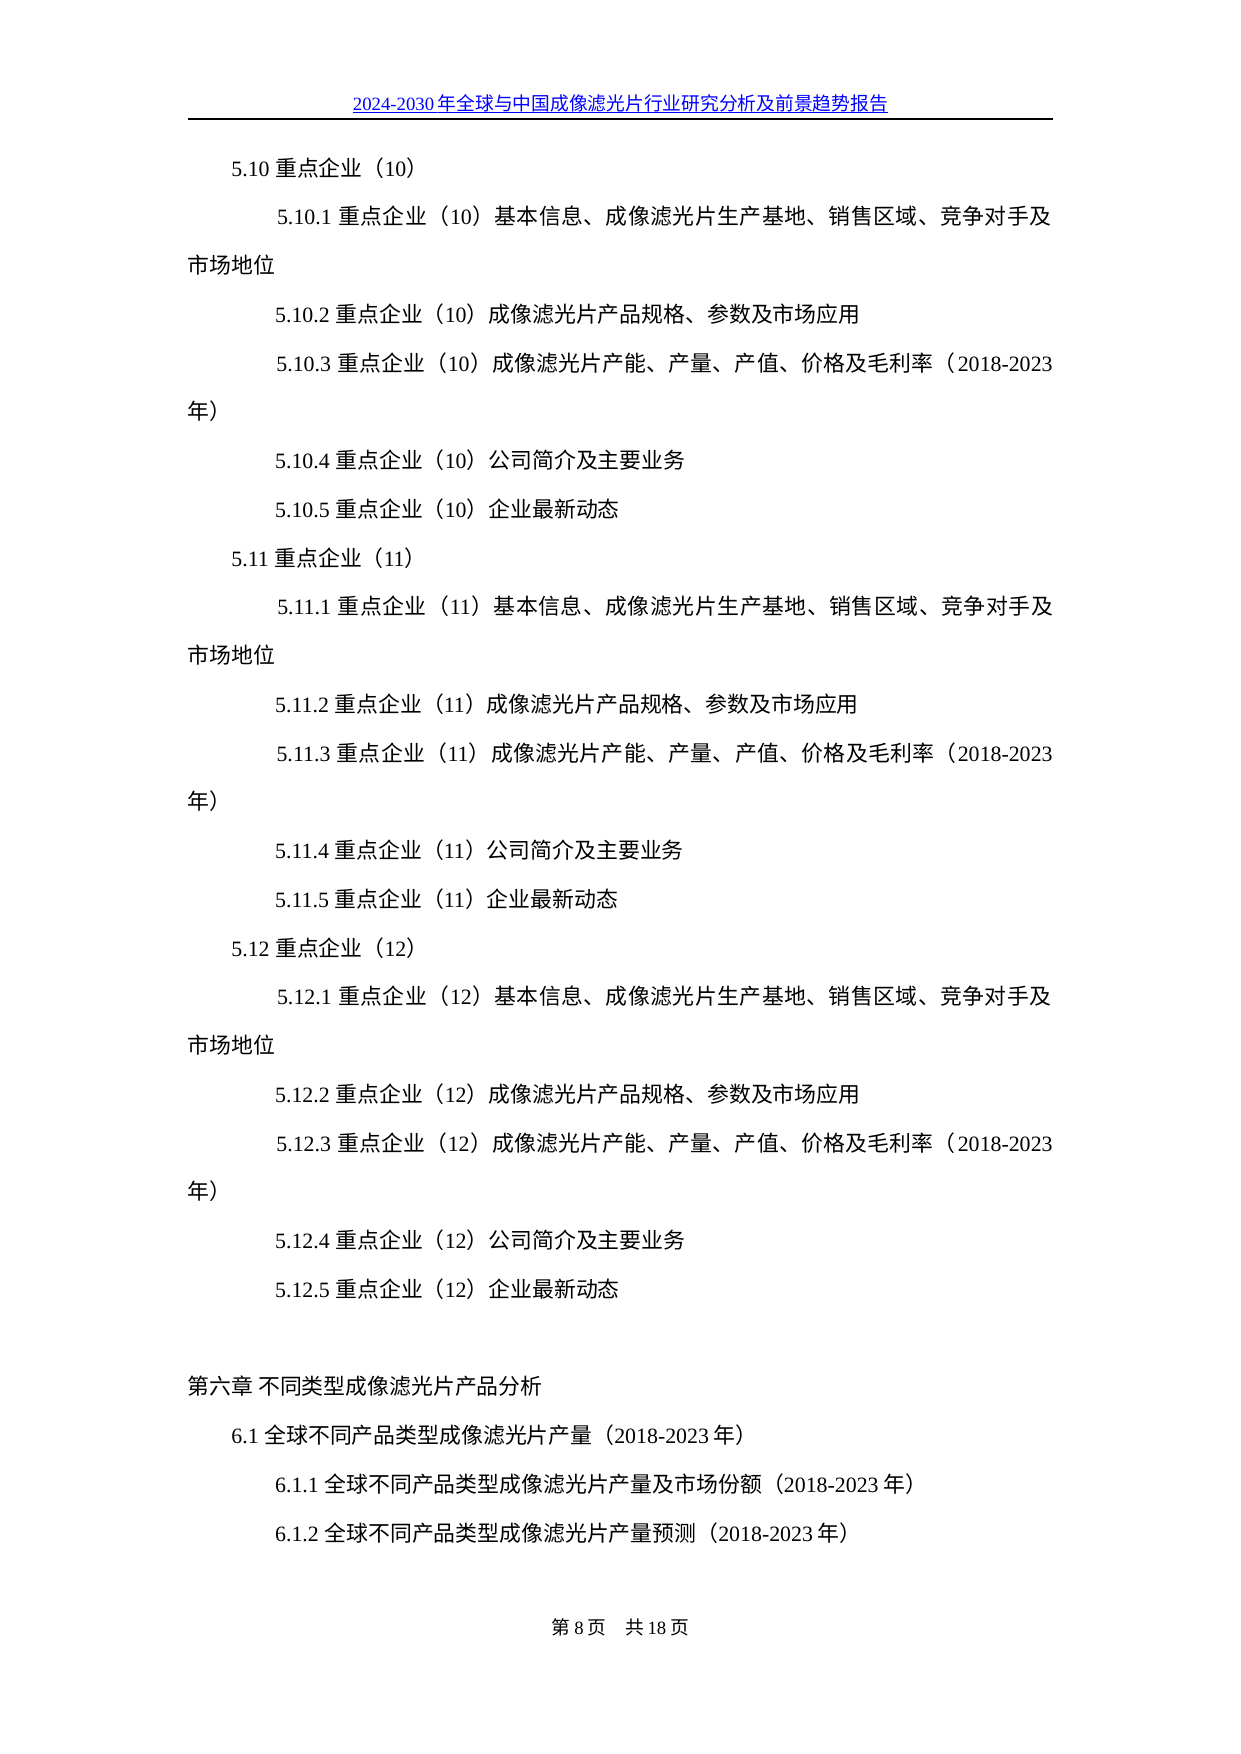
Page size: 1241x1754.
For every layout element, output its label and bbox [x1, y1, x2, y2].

text [187, 150, 1053, 1548]
